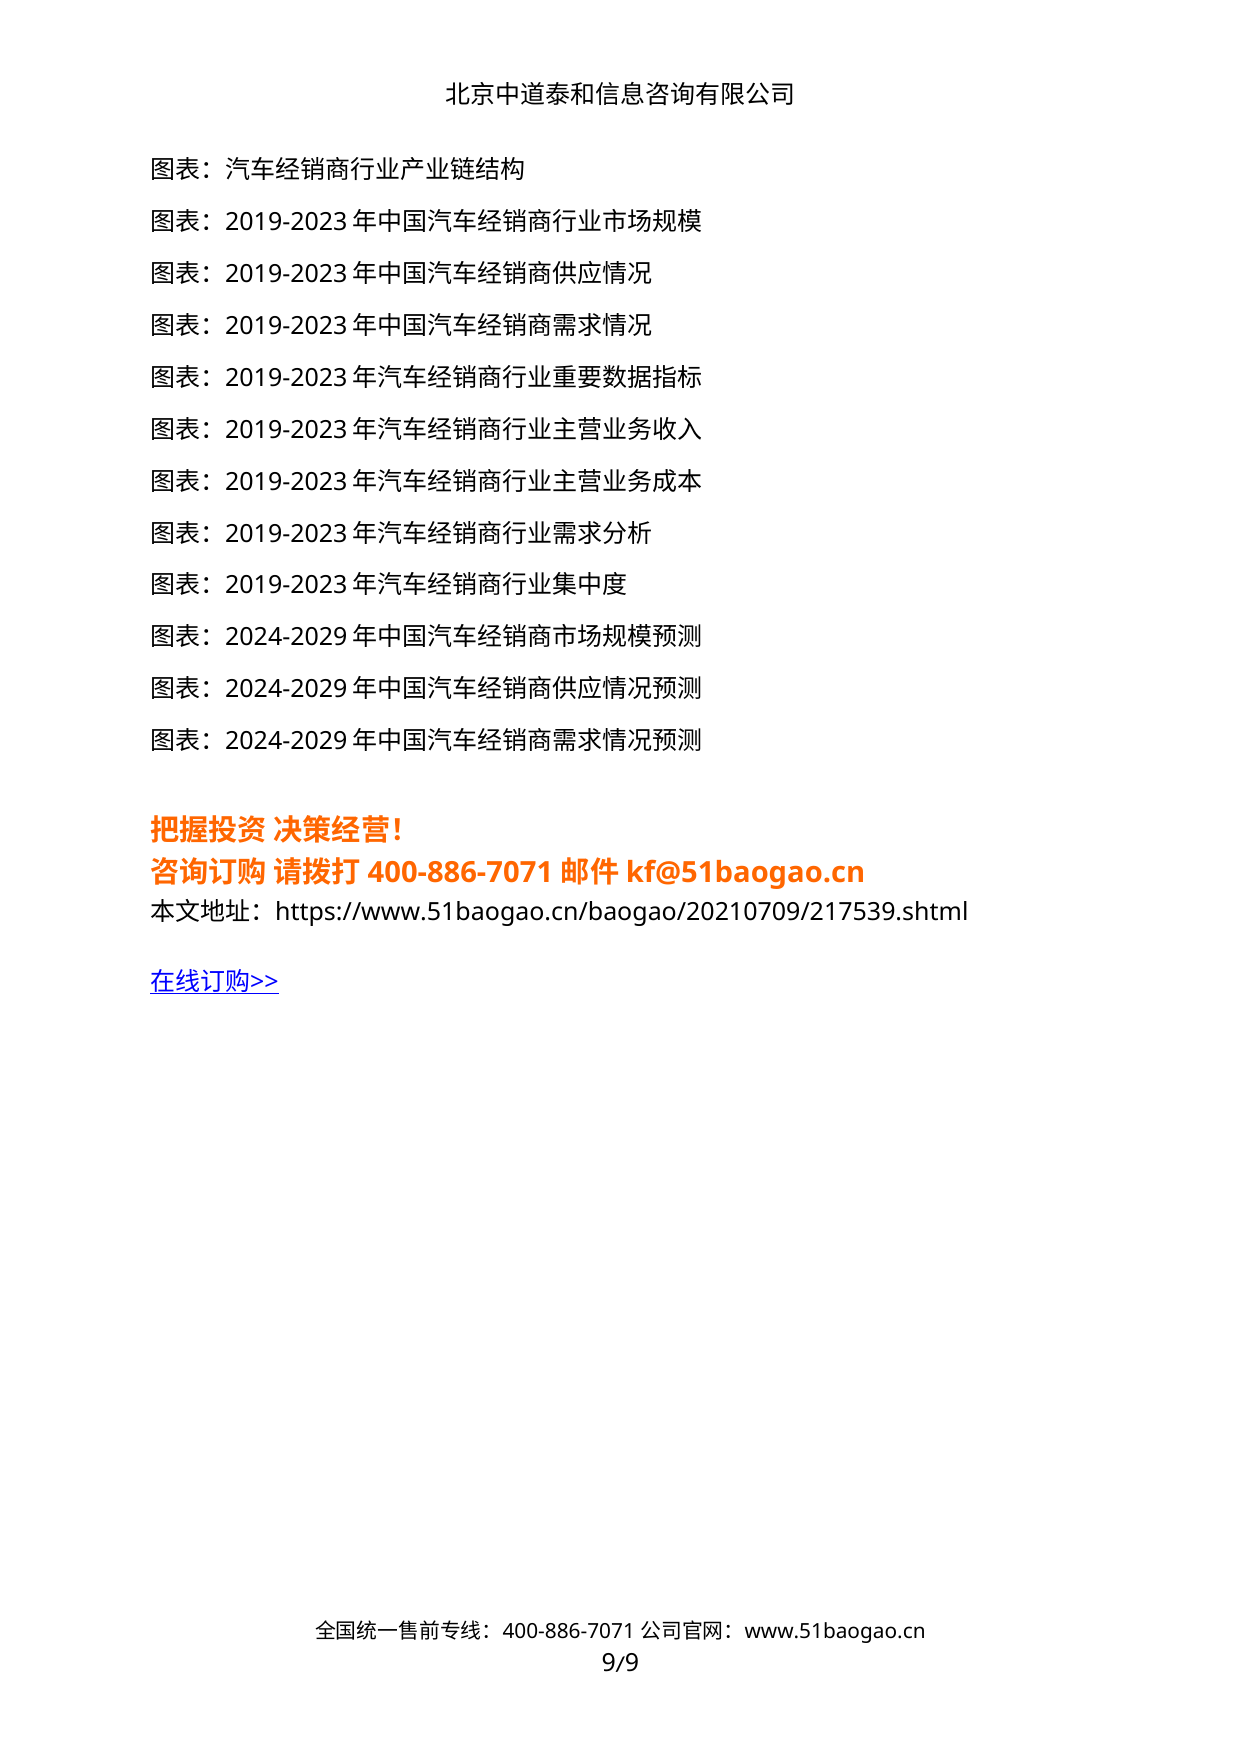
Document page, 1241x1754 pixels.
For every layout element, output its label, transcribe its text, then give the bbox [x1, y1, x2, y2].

text 图表：2019-2023年汽车经销商行业重要数据指标 [150, 357, 1090, 394]
text 图表：2019-2023年汽车经销商行业集中度 [150, 565, 1090, 601]
text 图表：汽车经销商行业产业链结构 [150, 150, 1090, 186]
text 图表：2019-2023年中国汽车经销商需求情况 [150, 306, 1090, 342]
text 图表：2024-2029年中国汽车经销商需求情况预测 [150, 721, 1090, 757]
text 图表：2024-2029年中国汽车经销商市场规模预测 [150, 617, 1090, 653]
text 在线订购>> [150, 927, 1090, 998]
text 图表：2019-2023年汽车经销商行业主营业务成本 [150, 461, 1090, 497]
text 把握投资 决策经营！咨询订购 请拨打 400-886-7071 邮件 kf@51baogao.cn本文地址：https://www.51baogao.cn/baogao/20210709/217539.shtml [150, 772, 1090, 927]
text 图表：2024-2029年中国汽车经销商供应情况预测 [150, 669, 1090, 705]
text 图表：2019-2023年中国汽车经销商供应情况 [150, 254, 1090, 290]
text 图表：2019-2023年汽车经销商行业主营业务收入 [150, 409, 1090, 446]
text 图表：2019-2023年汽车经销商行业需求分析 [150, 513, 1090, 549]
text 图表：2019-2023年中国汽车经销商行业市场规模 [150, 202, 1090, 238]
